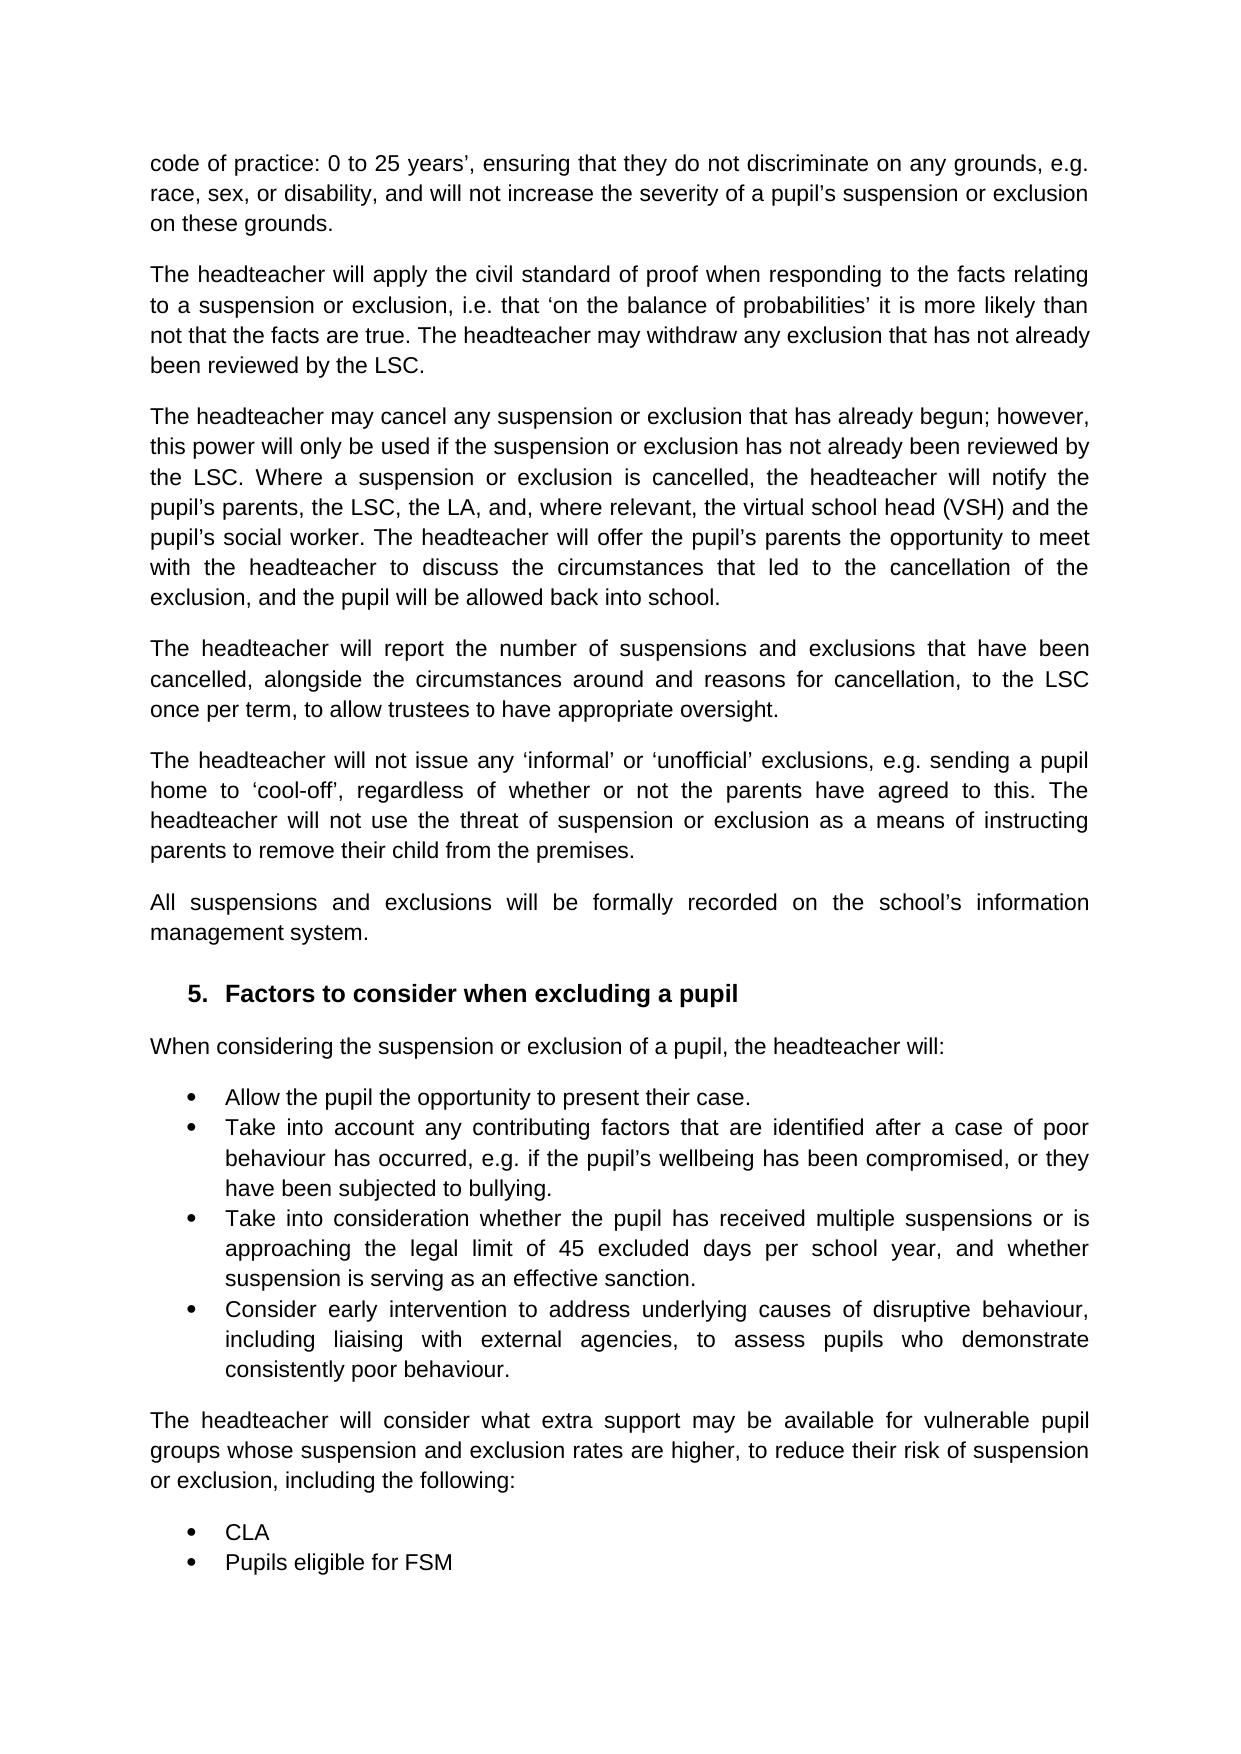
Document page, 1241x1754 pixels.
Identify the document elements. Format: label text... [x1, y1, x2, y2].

list Pupils eligible for FSM [187, 1549, 1090, 1575]
subtitle Factors to consider when excluding a pupil [187, 979, 1090, 1008]
list Take into consideration whether the pupil has received multiple suspensions or is approaching the legal limit of 45 excluded days per school year, and whether suspension is serving as an effective sanction. [187, 1205, 1090, 1292]
list Allow the pupil the opportunity to present their case. [187, 1084, 1090, 1110]
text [150, 150, 1090, 237]
text The headteacher will apply the civil standard of proof when responding to the facts relating to a suspension or exclusion, i.e. that ‘on the balance of probabilities’ it is more likely than not that the facts are true. The headteacher may withdraw any exclusion that has not already been reviewed by the LSC. [150, 261, 1090, 378]
text All suspensions and exclusions will be formally recorded on the school’s information management system. [150, 888, 1090, 945]
list CLA [187, 1518, 1090, 1545]
list Take into account any contributing factors that are identified after a case of poor behaviour has occurred, e.g. if the pupil’s wellbeing has been compromised, or they have been subjected to bullying. [187, 1114, 1090, 1201]
text The headteacher may cancel any suspension or exclusion that has already begun; however, this power will only be used if the suspension or exclusion has not already been reviewed by the LSC. Where a suspension or exclusion is cancelled, the headteacher will notify the pupil’s parents, the LSC, the LA, and, where relevant, the virtual school head (VSH) and the pupil’s social worker. The headteacher will offer the pupil’s parents the opportunity to meet with the headteacher to discuss the circumstances that led to the cancellation of the exclusion, and the pupil will be allowed back into school. [150, 403, 1090, 611]
text The headteacher will not issue any ‘informal’ or ‘unofficial’ exclusions, e.g. sending a pupil home to ‘cool-off’, regardless of whether or not the parents have agreed to this. The headteacher will not use the threat of suspension or exclusion as a means of instructing parents to remove their child from the premises. [150, 747, 1090, 864]
list Consider early intervention to address underlying causes of disruptive behaviour, including liaising with external agencies, to assess pupils who demonstrate consistently poor behaviour. [187, 1296, 1090, 1382]
text When considering the suspension or exclusion of a pupil, the headteacher will: [150, 1033, 1090, 1059]
text The headteacher will consider what extra support may be available for vulnerable pupil groups whose suspension and exclusion rates are higher, to reduce their risk of suspension or exclusion, including the following: [150, 1407, 1090, 1494]
text The headteacher will report the number of suspensions and exclusions that have been cancelled, alongside the circumstances around and reasons for cancellation, to the LSC once per term, to allow trustees to have appropriate oversight. [150, 635, 1090, 722]
